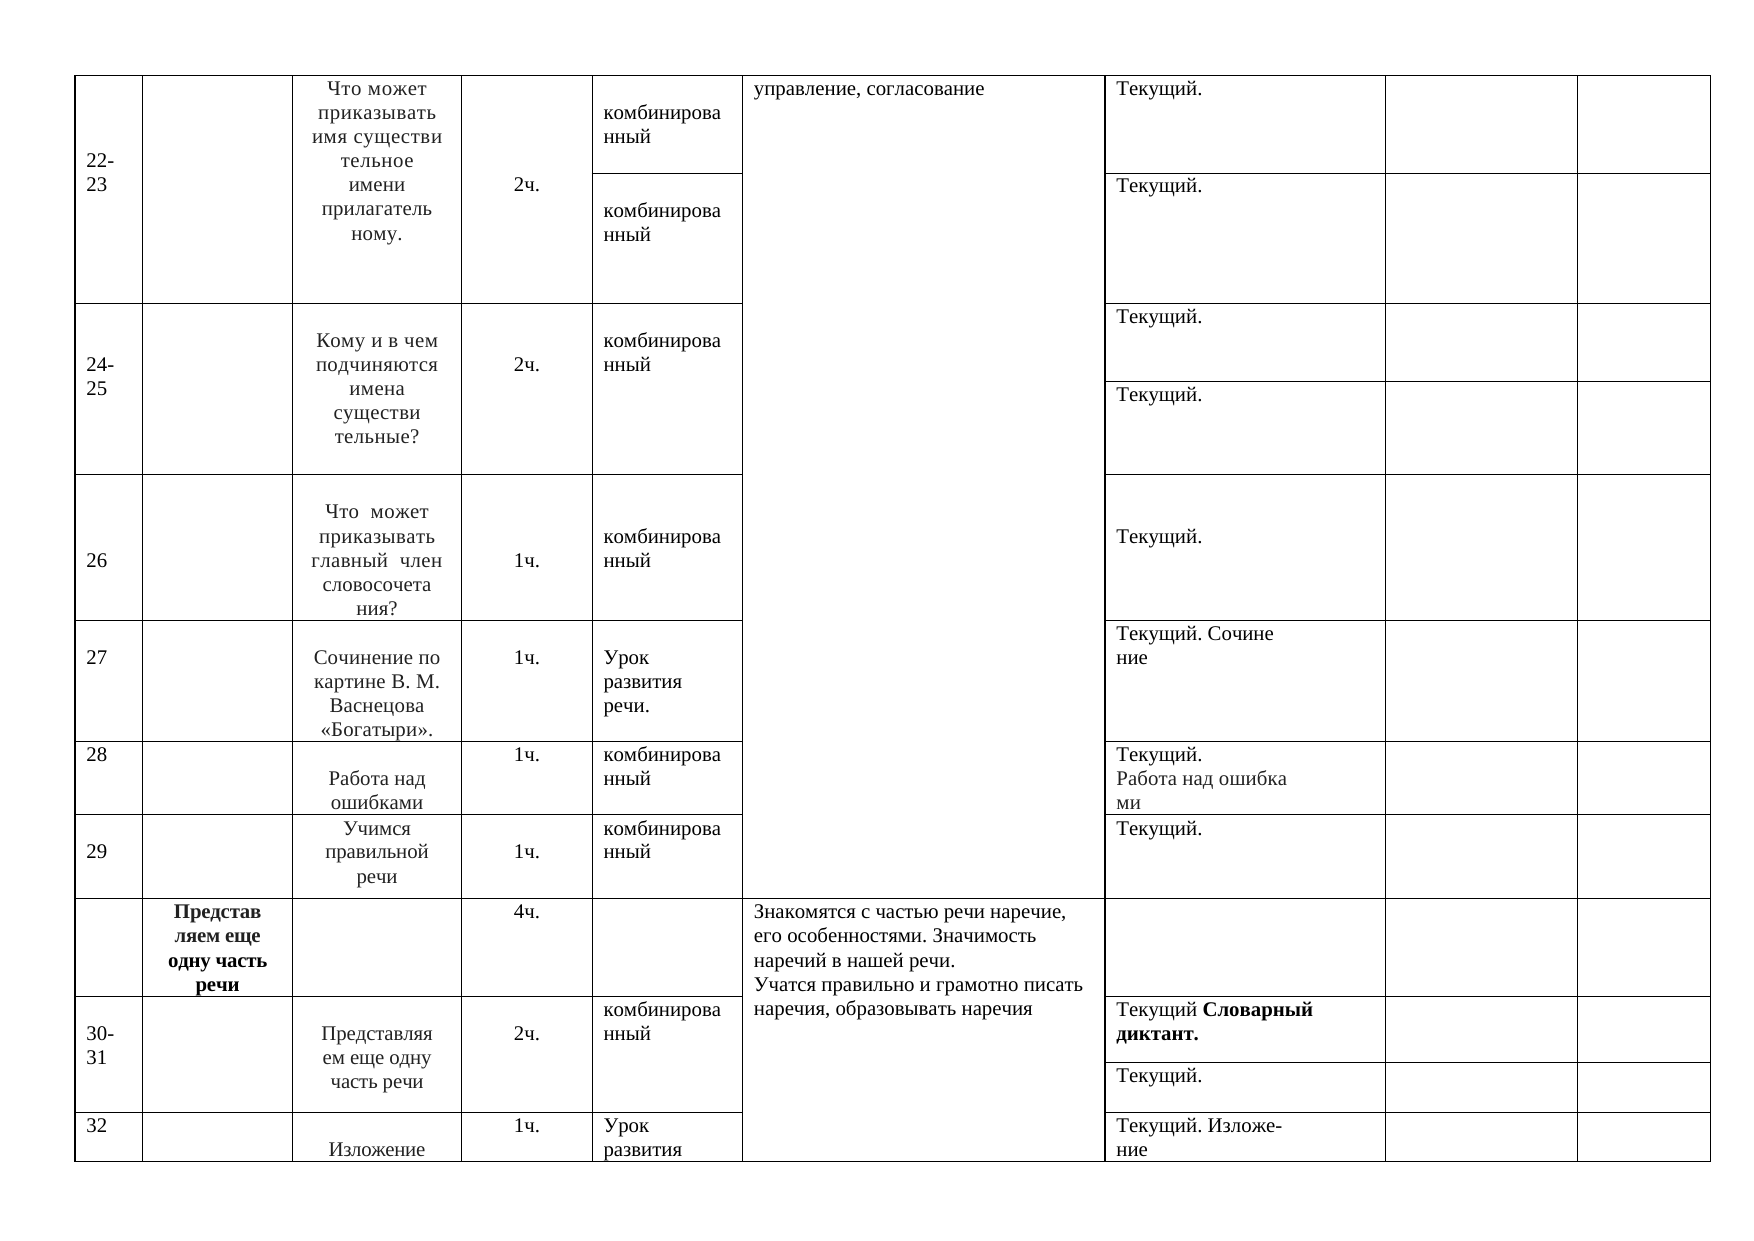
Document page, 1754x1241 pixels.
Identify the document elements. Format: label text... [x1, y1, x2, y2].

table_cell Представ ляем еще одну часть речи [143, 899, 292, 996]
table_cell [1386, 742, 1577, 814]
table_cell Представляя ем еще одну часть речи [293, 997, 461, 1112]
table_cell комбинированный [593, 475, 742, 620]
table_cell Сочинение по картине В. М. Васнецова «Богатыри». [293, 621, 461, 741]
table_cell Текущий. Работа над ошибка ми [1106, 742, 1385, 814]
table_cell 2ч. [462, 997, 592, 1112]
table_cell комбинированный [593, 76, 742, 172]
table_cell [1106, 899, 1385, 996]
table_cell 32 [76, 1113, 142, 1161]
table_cell комбинированный [593, 997, 742, 1112]
table_cell 1ч. [462, 475, 592, 620]
table_cell Текущий. Сочине ние [1106, 621, 1385, 741]
table_cell Текущий. [1106, 1063, 1385, 1112]
table_cell Урок развития речи. [593, 621, 742, 741]
table_cell [1386, 621, 1577, 741]
table_cell 28 [76, 742, 142, 814]
table_cell [1578, 174, 1710, 303]
table_cell [1578, 997, 1710, 1062]
table_cell [1578, 899, 1710, 996]
table_cell [1578, 621, 1710, 741]
table_cell [1386, 997, 1577, 1062]
table_cell [143, 475, 292, 620]
table_cell [1386, 899, 1577, 996]
table_cell Работа над ошибками [293, 742, 461, 814]
table_cell Текущий. [1106, 382, 1385, 474]
table_cell Кому и в чем подчиняются имена существи тельные? [293, 304, 461, 474]
table_cell 1ч. [462, 815, 592, 898]
table_cell [143, 1113, 292, 1161]
table_cell [1386, 815, 1577, 898]
table_cell [593, 899, 742, 996]
table_cell [1386, 304, 1577, 381]
table_cell [143, 76, 292, 303]
table_cell Знакомятся с частью речи наречие, его особенностями. Значимость наречий в нашей речи. Учатся правильно и грамотно писать наречия, образовывать наречия [743, 899, 1104, 1161]
table_cell 24-25 [76, 304, 142, 474]
table_cell [1578, 475, 1710, 620]
table_cell 4ч. [462, 899, 592, 996]
table_cell [143, 997, 292, 1112]
table_cell комбинированный [593, 174, 742, 303]
table_cell [1578, 815, 1710, 898]
table_cell 22-23 [76, 76, 142, 303]
table_cell [1386, 76, 1577, 172]
table_cell 1ч. [462, 1113, 592, 1161]
table_cell [1578, 1063, 1710, 1112]
table_cell Текущий Словарный диктант. [1106, 997, 1385, 1062]
table_cell 2ч. [462, 76, 592, 303]
table_cell [1578, 76, 1710, 172]
table_cell 1ч. [462, 621, 592, 741]
table_cell 29 [76, 815, 142, 898]
table_cell [1578, 304, 1710, 381]
table_cell Изложение [293, 1113, 461, 1161]
table_cell [143, 304, 292, 474]
table_cell [143, 621, 292, 741]
table_cell Текущий. [1106, 76, 1385, 172]
table_cell Текущий. [1106, 475, 1385, 620]
table_cell 26 [76, 475, 142, 620]
table_cell [76, 899, 142, 996]
table_cell комбинированный [593, 815, 742, 898]
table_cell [1106, 1113, 1385, 1161]
table_cell [1386, 1063, 1577, 1112]
table_cell Урок развития речи. [593, 1113, 742, 1161]
table_cell [1578, 382, 1710, 474]
table_cell [293, 899, 461, 996]
table_cell комбинированный [593, 304, 742, 474]
table_cell Учимся правильной речи [293, 815, 461, 898]
table_cell Текущий. [1106, 815, 1385, 898]
table_cell [1578, 1113, 1710, 1161]
table_cell 27 [76, 621, 142, 741]
table_cell [1578, 742, 1710, 814]
table_cell 1ч. [462, 742, 592, 814]
table_cell Что может приказывать главный член словосочета ния? [293, 475, 461, 620]
table_cell [143, 815, 292, 898]
table_cell 30-31 [76, 997, 142, 1112]
table_cell Текущий. [1106, 304, 1385, 381]
table_cell [1386, 174, 1577, 303]
table_cell [143, 742, 292, 814]
table_cell [1386, 382, 1577, 474]
table_cell комбинированный [593, 742, 742, 814]
table_cell 2ч. [462, 304, 592, 474]
table_cell [1386, 475, 1577, 620]
table_cell Что может приказывать имя существи тельное имени прилагатель ному. [293, 76, 461, 303]
table_cell [1386, 1113, 1577, 1161]
table_cell Текущий. [1106, 174, 1385, 303]
